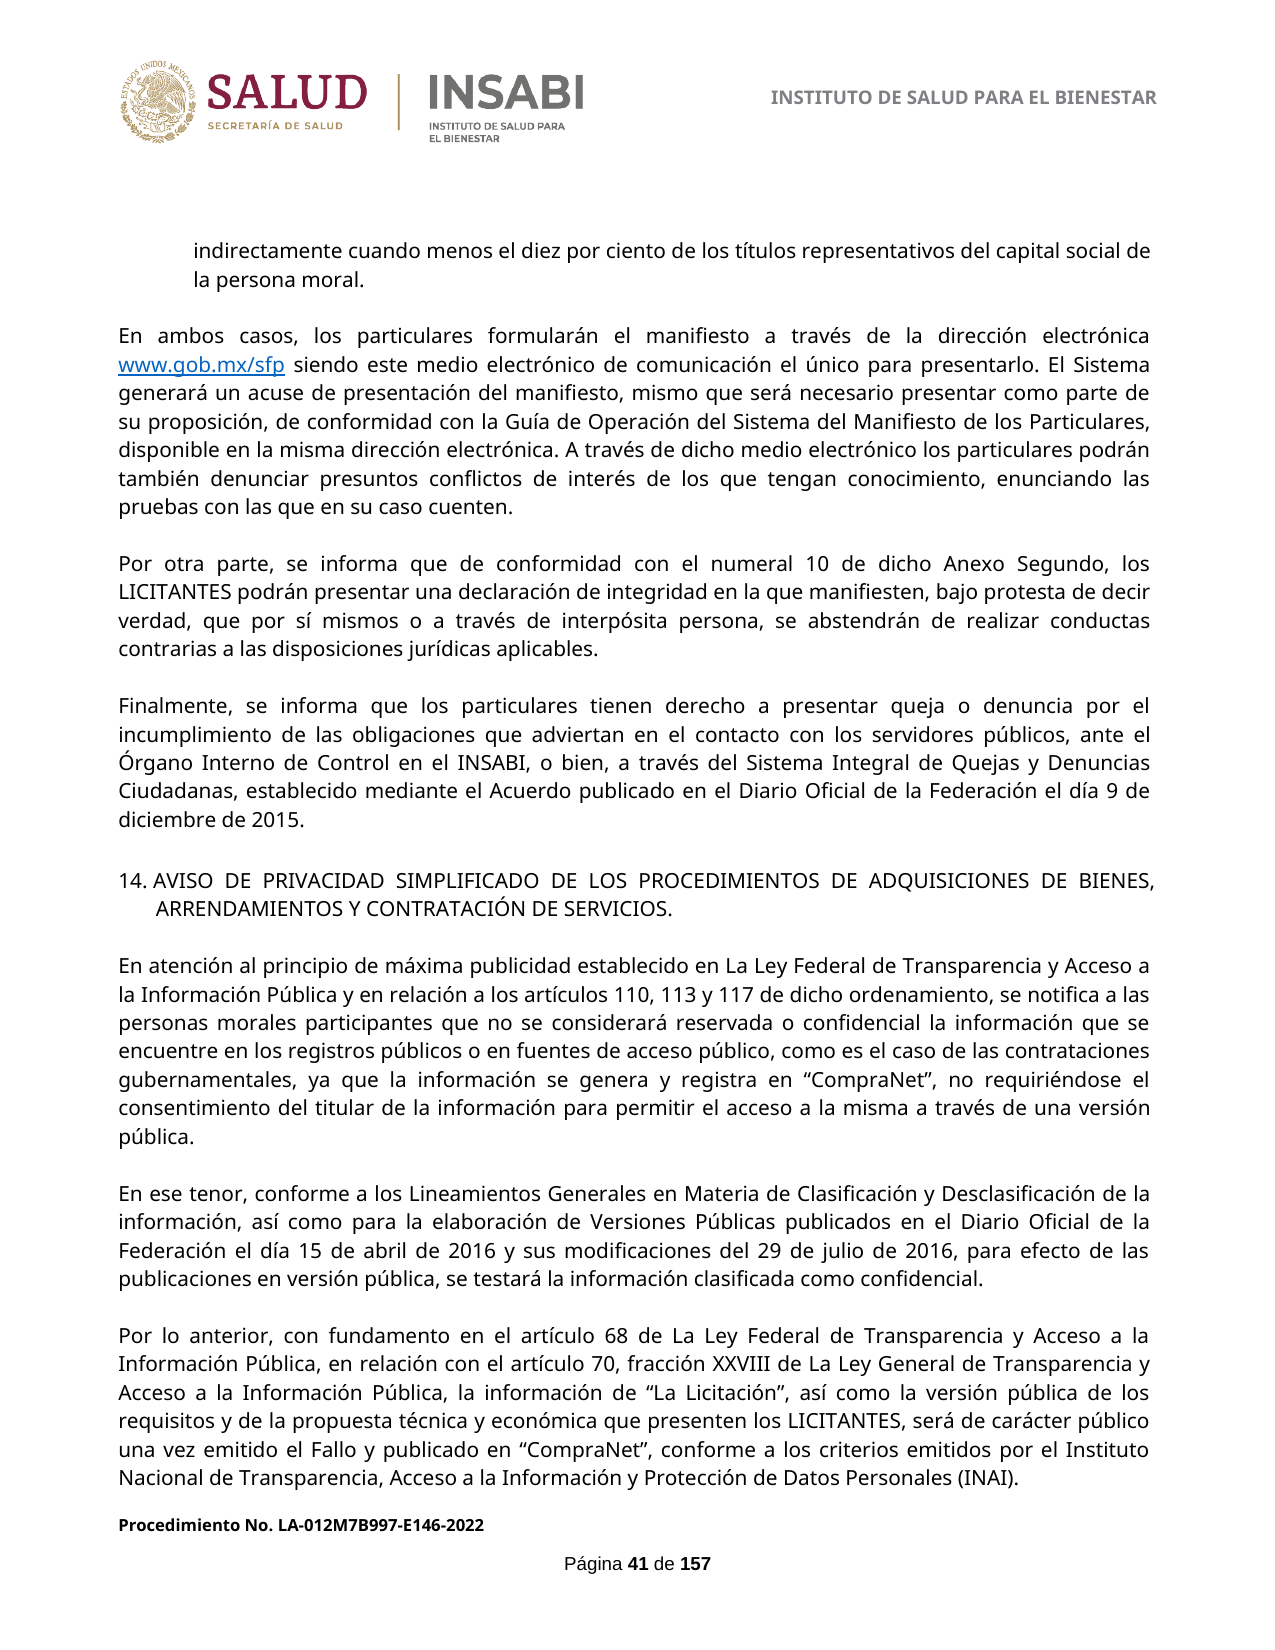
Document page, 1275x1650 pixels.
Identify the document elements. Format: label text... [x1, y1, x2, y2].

text En ese tenor, conforme a los Lineamientos Generales en Materia de Clasificación y Desclasificación de la información, así como para la elaboración de Versiones Públicas publicados en el Diario Oficial de la Federación el día 15 de abril de 2016 y sus modificaciones del 29 de julio de 2016, para efecto de las publicaciones en versión pública, se testará la información clasificada como confidencial. [118, 1179, 1152, 1293]
text Por lo anterior, con fundamento en el artículo 68 de La Ley Federal de Transparencia y Acceso a la Información Pública, en relación con el artículo 70, fracción XXVIII de La Ley General de Transparencia y Acceso a la Información Pública, la información de “La Licitación”, así como la versión pública de los requisitos y de la propuesta técnica y económica que presenten los LICITANTES, será de carácter público una vez emitido el Fallo y publicado en “CompraNet”, conforme a los criterios emitidos por el Instituto Nacional de Transparencia, Acceso a la Información y Protección de Datos Personales (INAI). [118, 1321, 1152, 1492]
text En ambos casos, los particulares formularán el manifiesto a través de la dirección electrónica www.gob.mx/sfp siendo este medio electrónico de comunicación el único para presentarlo. El Sistema generará un acuse de presentación del manifiesto, mismo que será necesario presentar como parte de su proposición, de conformidad con la Guía de Operación del Sistema del Manifiesto de los Particulares, disponible en la misma dirección electrónica. A través de dicho medio electrónico los particulares podrán también denunciar presuntos conflictos de interés de los que tengan conocimiento, enunciando las pruebas con las que en su caso cuenten. [118, 322, 1152, 521]
text Por otra parte, se informa que de conformidad con el numeral 10 de dicho Anexo Segundo, los LICITANTES podrán presentar una declaración de integridad en la que manifiesten, bajo protesta de decir verdad, que por sí mismos o a través de interpósita persona, se abstendrán de realizar conductas contrarias a las disposiciones jurídicas aplicables. [118, 549, 1152, 663]
text En atención al principio de máxima publicidad establecido en La Ley Federal de Transparencia y Acceso a la Información Pública y en relación a los artículos 110, 113 y 117 de dicho ordenamiento, se notifica a las personas morales participantes que no se considerará reservada o confidencial la información que se encuentre en los registros públicos o en fuentes de acceso público, como es el caso de las contrataciones gubernamentales, ya que la información se genera y registra en “CompraNet”, no requiriéndose el consentimiento del titular de la información para permitir el acceso a la misma a través de una versión pública. [118, 951, 1152, 1150]
subtitle AVISO DE PRIVACIDAD SIMPLIFICADO DE LOS PROCEDIMIENTOS DE ADQUISICIONES DE BIENES, ARRENDAMIENTOS Y CONTRATACIÓN DE SERVICIOS. [118, 866, 1157, 923]
text Finalmente, se informa que los particulares tienen derecho a presentar queja o denuncia por el incumplimiento de las obligaciones que adviertan en el contacto con los servidores públicos, ante el Órgano Interno de Control en el INSABI, o bien, a través del Sistema Integral de Quejas y Denuncias Ciudadanas, establecido mediante el Acuerdo publicado en el Diario Oficial de la Federación el día 9 de diciembre de 2015. [118, 691, 1152, 833]
picture [118, 59, 585, 145]
